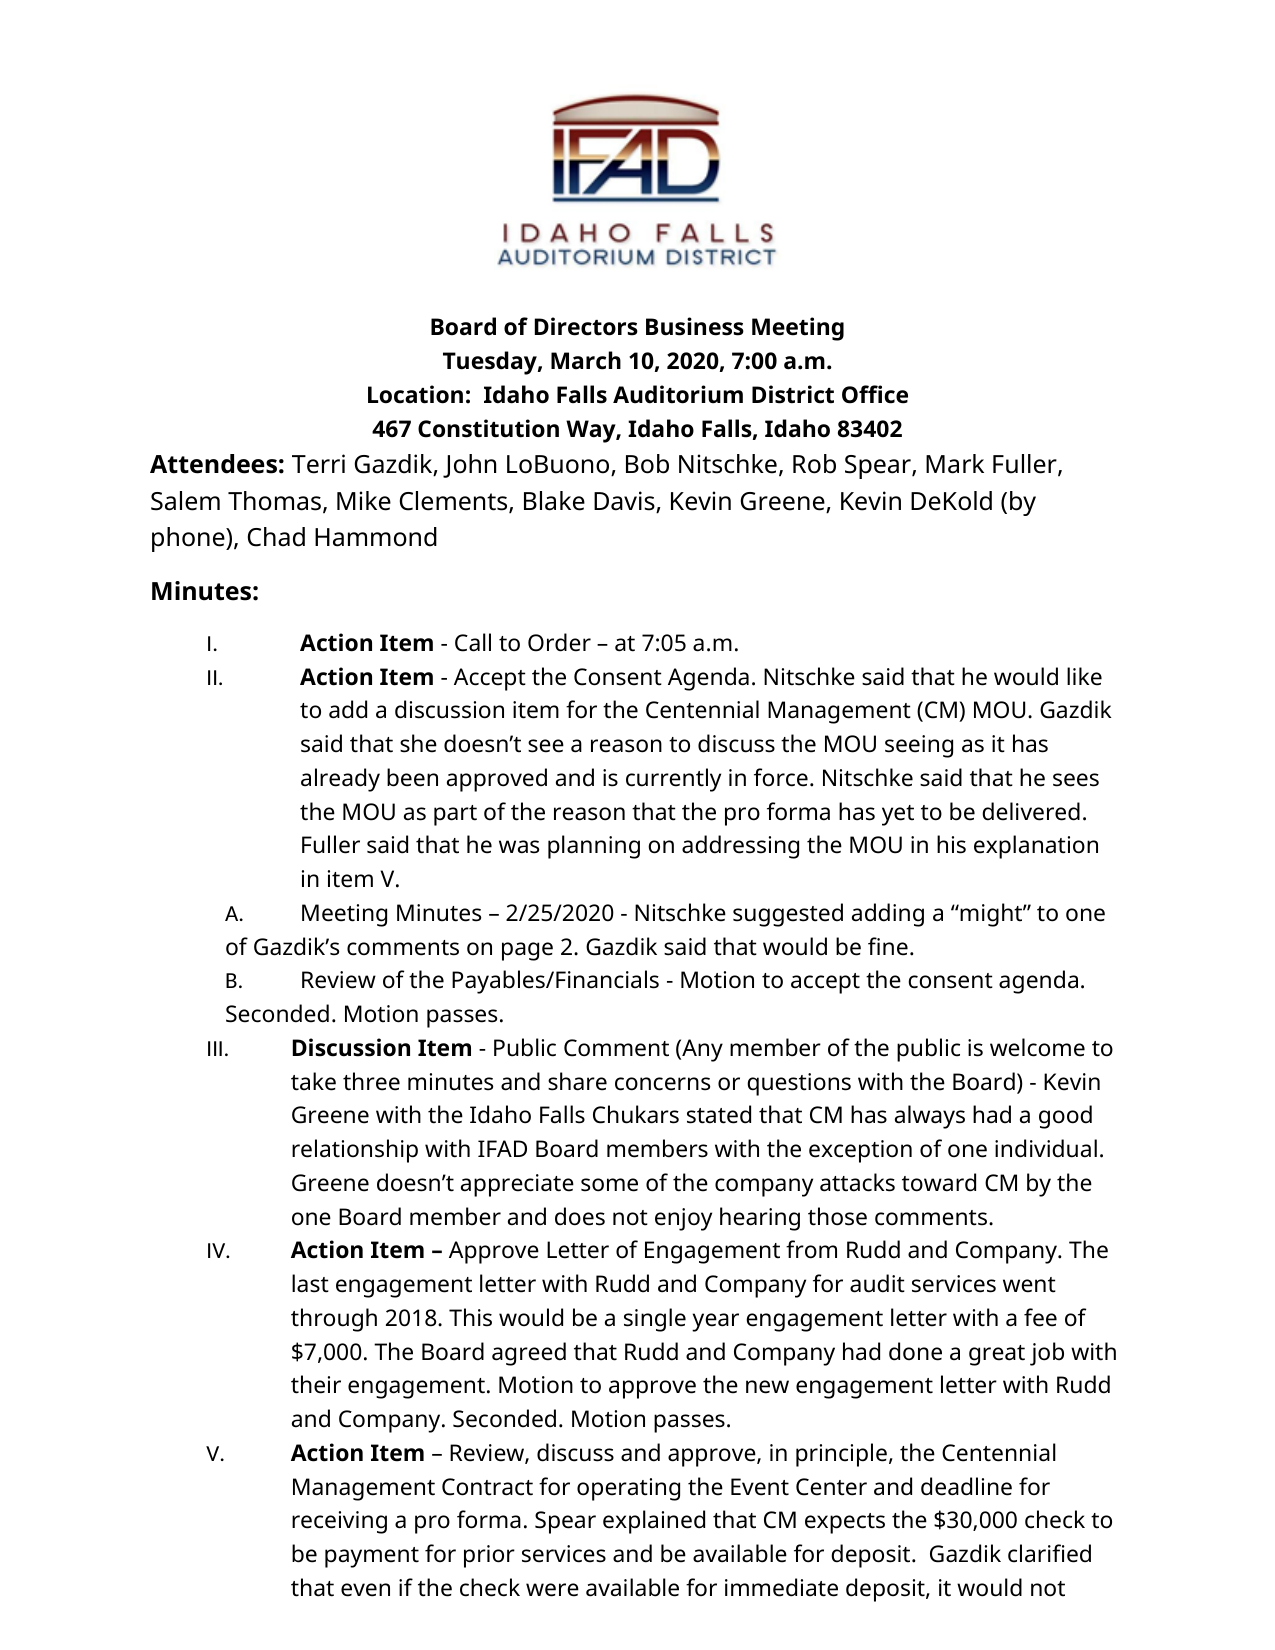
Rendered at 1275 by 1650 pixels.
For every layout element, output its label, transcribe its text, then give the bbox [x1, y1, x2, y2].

text Minutes: [150, 573, 1125, 607]
list Action Item - Call to Order – at 7:05 a.m. [206, 627, 1125, 658]
list Review of the Payables/Financials - Motion to accept the consent agenda. Seconded. Motion passes. [225, 964, 1125, 1029]
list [206, 1437, 1125, 1603]
list Action Item – Approve Letter of Engagement from Rudd and Company. The last engagement letter with Rudd and Company for audit services went through 2018. This would be a single year engagement letter with a fee of $7,000. The Board agreed that Rudd and Company had done a great job with their engagement. Motion to approve the new engagement letter with Rudd and Company. Seconded. Motion passes. [206, 1234, 1125, 1434]
list Action Item - Accept the Consent Agenda. Nitschke said that he would like to add a discussion item for the Centennial Management (CM) MOU. Gazdik said that she doesn’t see a reason to discuss the MOU seeing as it has already been approved and is currently in force. Nitschke said that he sees the MOU as part of the reason that the pro forma has yet to be delivered. Fuller said that he was planning on addressing the MOU in his explanation in item V. [206, 661, 1125, 894]
list Meeting Minutes – 2/25/2020 - Nitschke suggested adding a “might” to one of Gazdik’s comments on page 2. Gazdik said that would be fine. [225, 897, 1125, 962]
text Location: Idaho Falls Auditorium District Office [150, 379, 1125, 410]
text 467 Constitution Way, Idaho Falls, Idaho 83402 [150, 413, 1125, 444]
text Board of Directors Business Meeting [150, 311, 1125, 343]
text Tuesday, March 10, 2020, 7:00 a.m. [150, 345, 1125, 376]
list Discussion Item - Public Comment (Any member of the public is welcome to take three minutes and share concerns or questions with the Board) - Kevin Greene with the Idaho Falls Chukars stated that CM has always had a good relationship with IFAD Board members with the exception of one individual. Greene doesn’t appreciate some of the company attacks toward CM by the one Board member and does not enjoy hearing those comments. [206, 1032, 1125, 1232]
text Attendees: Terri Gazdik, John LoBuono, Bob Nitschke, Rob Spear, Mark Fuller, Salem Thomas, Mike Clements, Blake Davis, Kevin Greene, Kevin DeKold (by phone), Chad Hammond [150, 446, 1125, 554]
